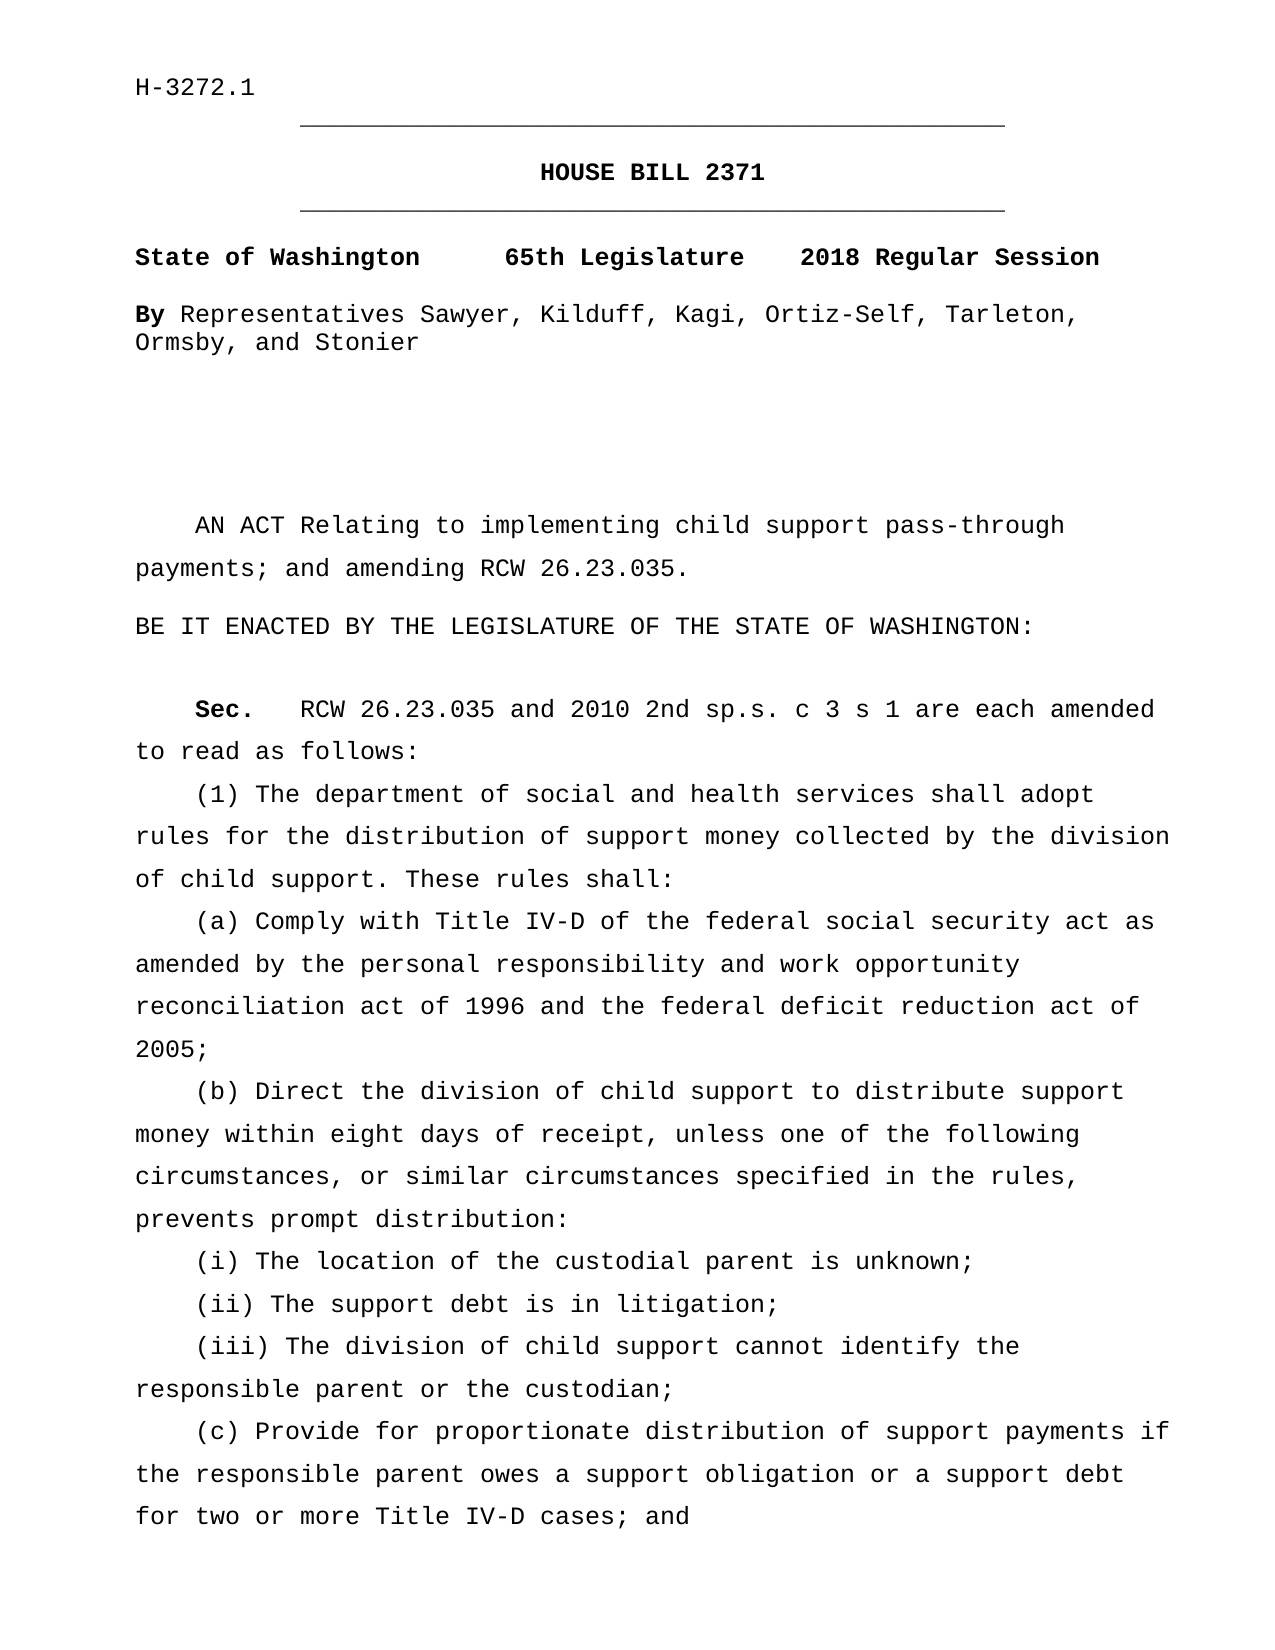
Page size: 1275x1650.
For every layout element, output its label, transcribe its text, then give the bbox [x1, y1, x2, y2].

text AN ACT Relating to implementing child support pass-through payments; and amending RCW 26.23.035. [135, 500, 1170, 585]
text _______________________________________________ [135, 103, 1170, 132]
text (b) Direct the division of child support to distribute support money within eight days of receipt, unless one of the following circumstances, or similar circumstances specified in the rules, prevents prompt distribution: [135, 1066, 1170, 1236]
text By Representatives Sawyer, Kilduff, Kagi, Ortiz-Self, Tarleton, Ormsby, and Stonier [135, 302, 1170, 358]
text State of Washington 65th Legislature 2018 Regular Session [135, 245, 1170, 273]
text (iii) The division of child support cannot identify the responsible parent or the custodian; [135, 1321, 1170, 1406]
text HOUSE BILL 2371 [135, 160, 1170, 188]
text (i) The location of the custodial parent is unknown; [135, 1236, 1170, 1278]
text (a) Comply with Title IV-D of the federal social security act as amended by the personal responsibility and work opportunity reconciliation act of 1996 and the federal deficit reduction act of 2005; [135, 896, 1170, 1066]
text H-3272.1 [135, 75, 1170, 103]
text BE IT ENACTED BY THE LEGISLATURE OF THE STATE OF WASHINGTON: [135, 613, 1170, 642]
text _______________________________________________ [135, 188, 1170, 217]
text Sec. RCW 26.23.035 and 2010 2nd sp.s. c 3 s 1 are each amended to read as follows: [135, 683, 1170, 768]
text (c) Provide for proportionate distribution of support payments if the responsible parent owes a support obligation or a support debt for two or more Title IV-D cases; and [135, 1406, 1170, 1533]
text (ii) The support debt is in litigation; [135, 1278, 1170, 1321]
text (1) The department of social and health services shall adopt rules for the distribution of support money collected by the division of child support. These rules shall: [135, 768, 1170, 896]
